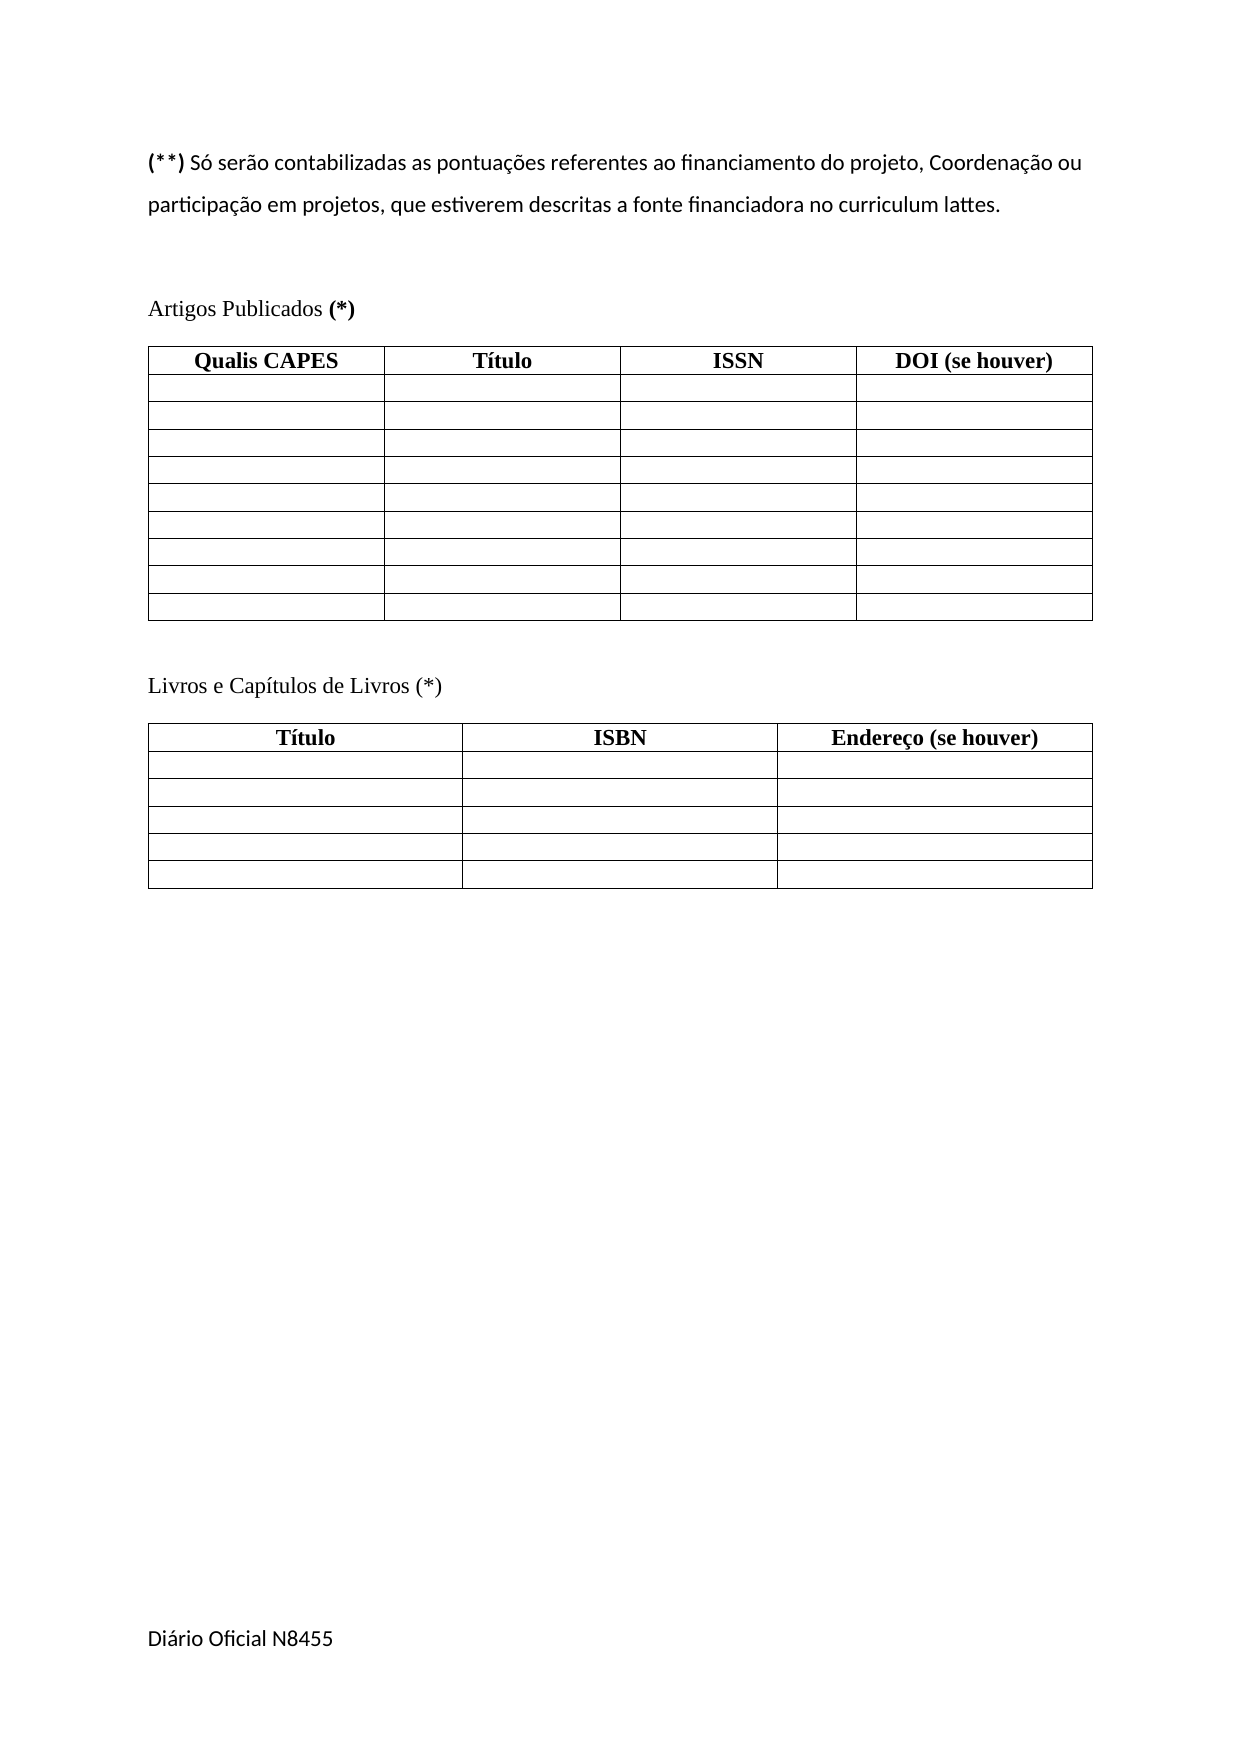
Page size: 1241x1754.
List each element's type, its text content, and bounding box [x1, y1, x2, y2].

table_cell [778, 752, 1092, 778]
table_cell [149, 375, 384, 401]
table_cell [149, 539, 384, 565]
text Artigos Publicados (*) [148, 295, 1122, 322]
text Livros e Capítulos de Livros (*) [148, 672, 1122, 699]
table_cell [463, 807, 777, 833]
table_cell [385, 484, 620, 511]
table_cell [857, 402, 1092, 428]
table_cell [857, 375, 1092, 401]
table_header ISSN [621, 347, 856, 374]
table_cell [385, 539, 620, 565]
table_cell [385, 594, 620, 620]
table_cell [463, 779, 777, 806]
table_cell [778, 779, 1092, 806]
table_cell [857, 594, 1092, 620]
table_cell [149, 402, 384, 428]
table_cell [385, 430, 620, 456]
table_cell [463, 861, 777, 888]
table_cell [385, 566, 620, 593]
table_cell [621, 457, 856, 483]
table_header Título [149, 724, 462, 751]
table_cell [778, 861, 1092, 888]
table_cell [621, 430, 856, 456]
table_cell [149, 807, 462, 833]
table_cell [149, 861, 462, 888]
table_cell [857, 457, 1092, 483]
table_header Endereço (se houver) [778, 724, 1092, 751]
table_cell [149, 512, 384, 538]
table_cell [778, 807, 1092, 833]
table_cell [149, 484, 384, 511]
table_cell [857, 512, 1092, 538]
table_cell [385, 402, 620, 428]
table_cell [149, 779, 462, 806]
table_cell [857, 484, 1092, 511]
table_header Qualis CAPES [149, 347, 384, 374]
table_header Título [385, 347, 620, 374]
table_cell [621, 512, 856, 538]
table_header ISBN [463, 724, 777, 751]
table_cell [621, 594, 856, 620]
table_cell [149, 457, 384, 483]
table_cell [857, 566, 1092, 593]
table_cell [463, 834, 777, 860]
table_cell [621, 539, 856, 565]
table_cell [857, 539, 1092, 565]
table_cell [385, 375, 620, 401]
table_cell [149, 834, 462, 860]
table_cell [149, 430, 384, 456]
table_cell [385, 457, 620, 483]
table_cell [621, 375, 856, 401]
table_cell [149, 752, 462, 778]
table_cell [385, 512, 620, 538]
table_cell [857, 430, 1092, 456]
table_cell [463, 752, 777, 778]
table_cell [621, 566, 856, 593]
table_header DOI (se houver) [857, 347, 1092, 374]
table_cell [778, 834, 1092, 860]
table_cell [621, 484, 856, 511]
table_cell [621, 402, 856, 428]
table_cell [149, 566, 384, 593]
table_cell [149, 594, 384, 620]
text (**) Só serão contabilizadas as pontuações referentes ao financiamento do projeto, Coordenação ou participação em projetos, que estiverem descritas a fonte financiadora no curriculum lattes. [148, 148, 1122, 218]
